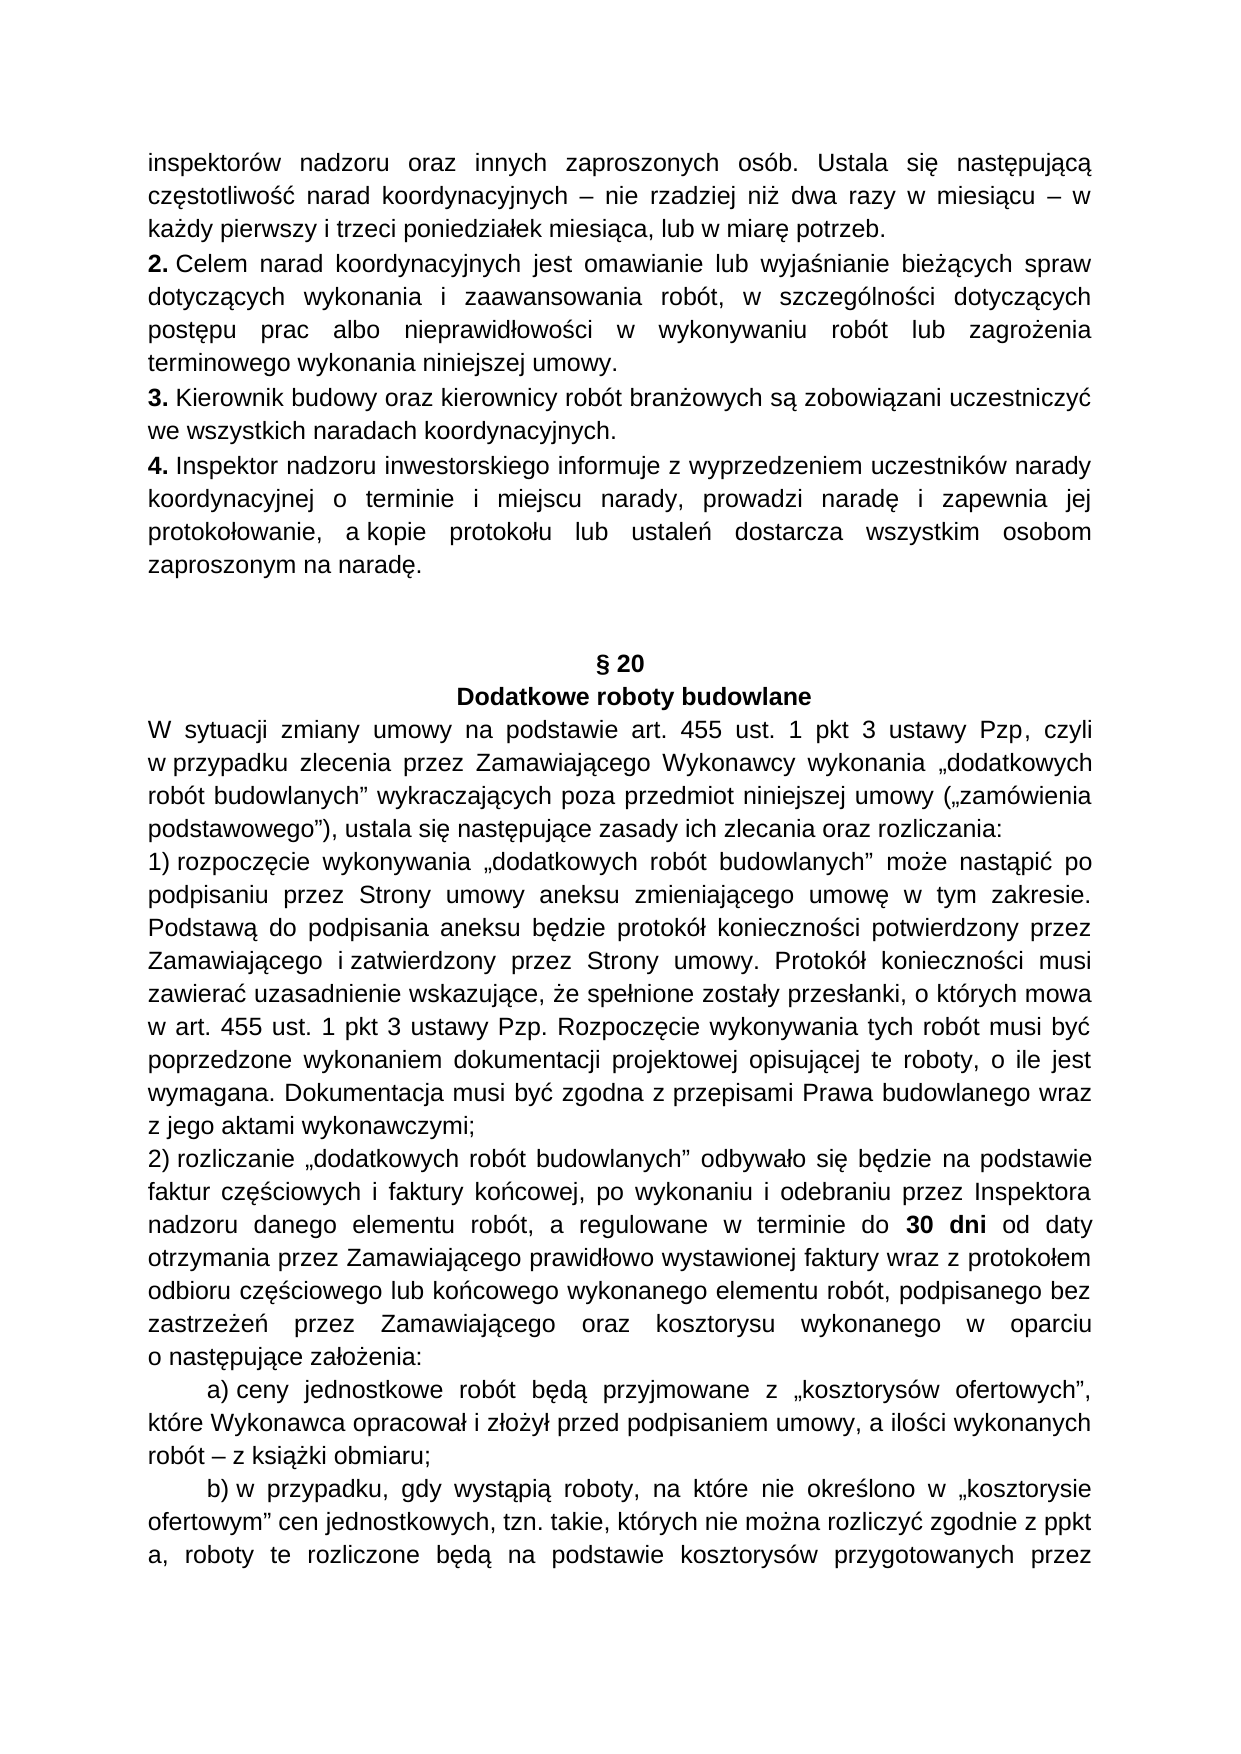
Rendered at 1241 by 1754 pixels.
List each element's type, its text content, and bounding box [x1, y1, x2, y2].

text 1) rozpoczęcie wykonywania „dodatkowych robót budowlanych” może nastąpić po podpisaniu przez Strony umowy aneksu zmieniającego umowę w tym zakresie. Podstawą do podpisania aneksu będzie protokół konieczności potwierdzony przez Zamawiającego i zatwierdzony przez Strony umowy. Protokół konieczności musi zawierać uzasadnienie wskazujące, że spełnione zostały przesłanki, o których mowa w art. 455 ust. 1 pkt 3 ustawy Pzp. Rozpoczęcie wykonywania tych robót musi być poprzedzone wykonaniem dokumentacji projektowej opisującej te roboty, o ile jest wymagana. Dokumentacja musi być zgodna z przepisami Prawa budowlanego wraz z jego aktami wykonawczymi; [148, 847, 1093, 979]
text § 20 [148, 649, 1093, 678]
text 2. Celem narad koordynacyjnych jest omawianie lub wyjaśnianie bieżących spraw dotyczących wykonania i zaawansowania robót, w szczególności dotyczących postępu prac albo nieprawidłowości w wykonywaniu robót lub zagrożenia terminowego wykonania niniejszej umowy. [148, 249, 1093, 376]
text a) ceny jednostkowe robót będą przyjmowane z „kosztorysów ofertowych”, które Wykonawca opracował i złożył przed podpisaniem umowy, a ilości wykonanych robót – z książki obmiaru; [148, 1375, 1093, 1470]
text W sytuacji zmiany umowy na podstawie art. 455 ust. 1 pkt 3 ustawy Pzp, czyli w przypadku zlecenia przez Zamawiającego Wykonawcy wykonania „dodatkowych robót budowlanych” wykraczających poza przedmiot niniejszej umowy („zamówienia podstawowego”), ustala się następujące zasady ich zlecania oraz rozliczania: [148, 715, 1093, 843]
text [148, 1474, 1093, 1569]
text 4. Inspektor nadzoru inwestorskiego informuje z wyprzedzeniem uczestników narady koordynacyjnej o terminie i miejscu narady, prowadzi naradę i zapewnia jej protokołowanie, a kopie protokołu lub ustaleń dostarcza wszystkim osobom zaproszonym na naradę. [148, 451, 1093, 578]
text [148, 148, 1093, 242]
text 3. Kierownik budowy oraz kierownicy robót branżowych są zobowiązani uczestniczyć we wszystkich naradach koordynacyjnych. [148, 383, 1093, 444]
text Dodatkowe roboty budowlane [176, 682, 1093, 711]
text 2) rozliczanie „dodatkowych robót budowlanych” odbywało się będzie na podstawie faktur częściowych i faktury końcowej, po wykonaniu i odebraniu przez Inspektora nadzoru danego elementu robót, a regulowane w terminie do 30 dni od daty otrzymania przez Zamawiającego prawidłowo wystawionej faktury wraz z protokołem odbioru częściowego lub końcowego wykonanego elementu robót, podpisanego bez zastrzeżeń przez Zamawiającego oraz kosztorysu wykonanego w oparciu o następujące założenia: [148, 1144, 1093, 1371]
